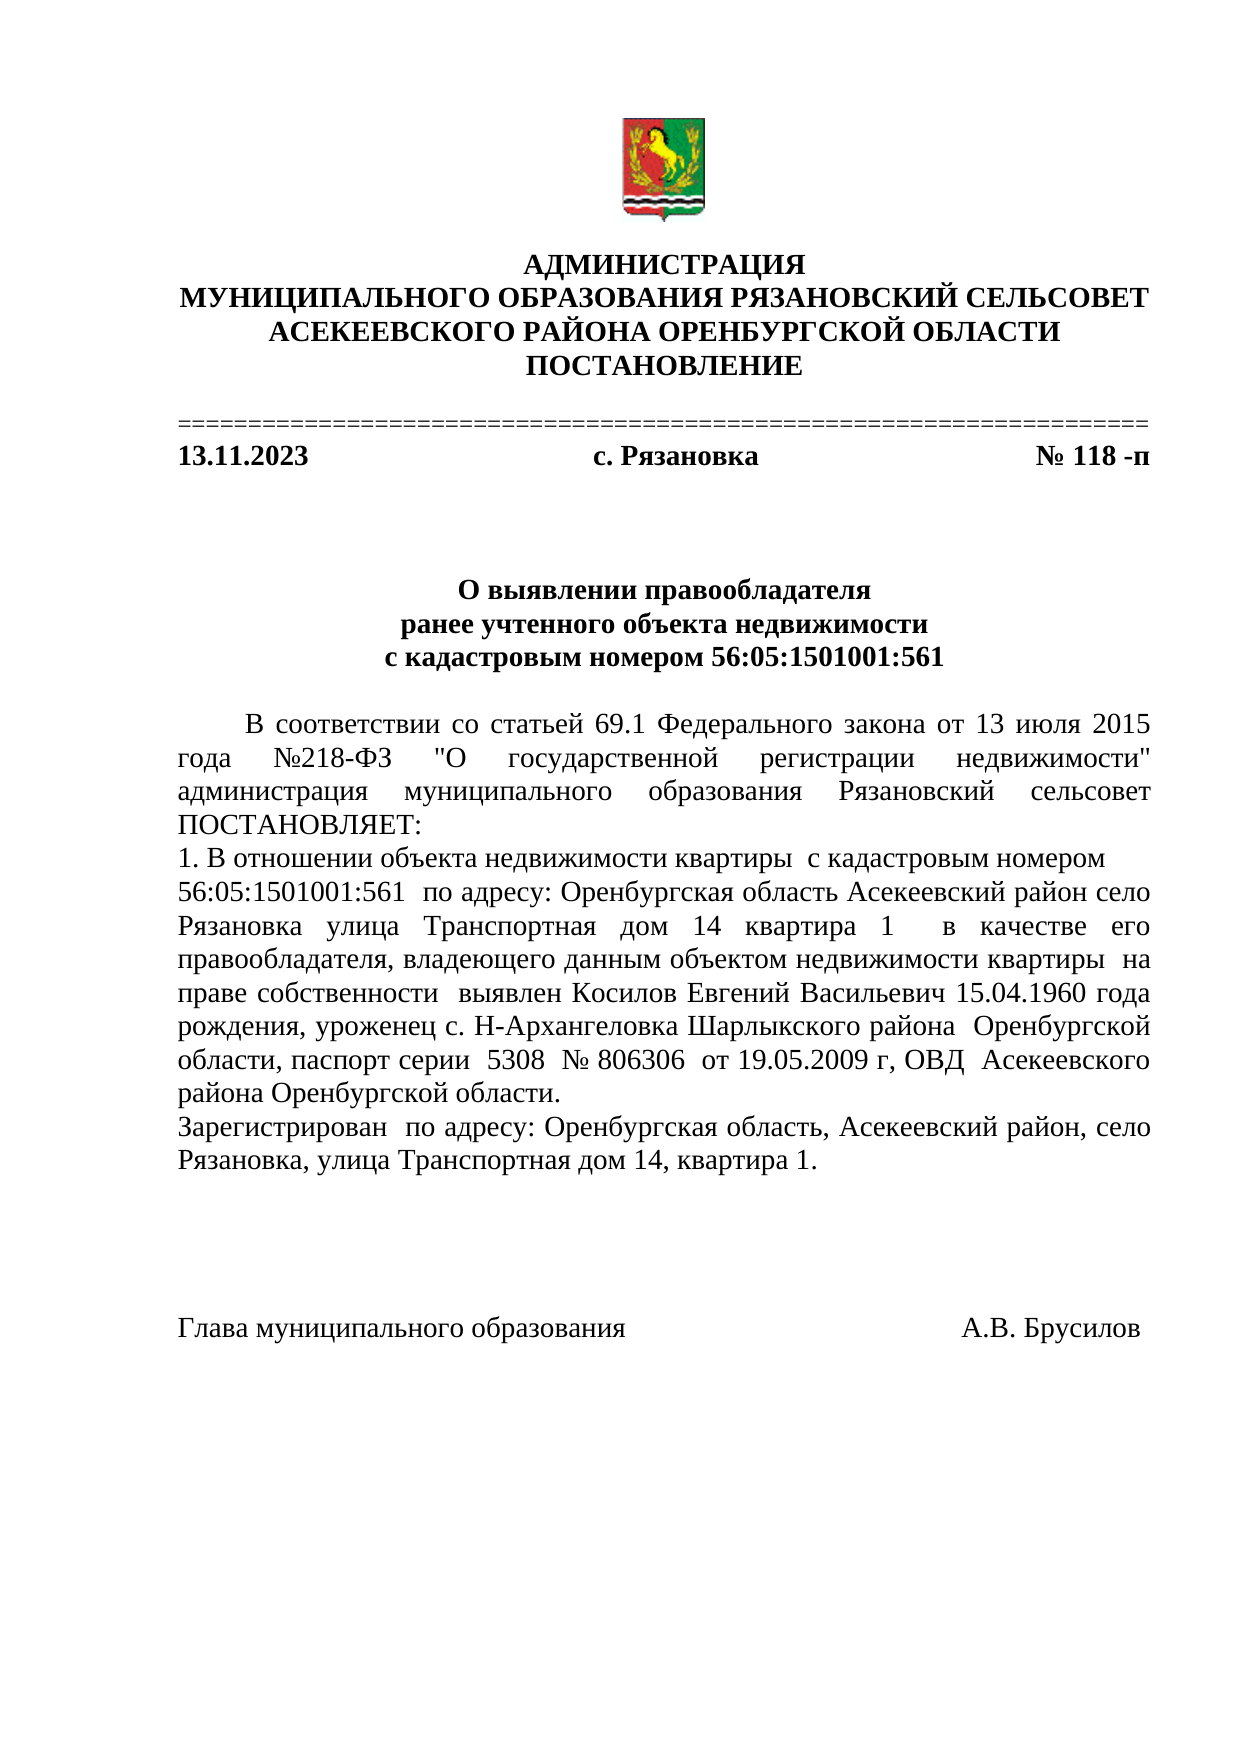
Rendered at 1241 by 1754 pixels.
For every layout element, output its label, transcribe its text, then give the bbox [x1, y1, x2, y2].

text 13.11.2023 с. Рязановка № 118 -п [177, 438, 1152, 472]
text ПОСТАНОВЛЕНИЕ [177, 348, 1152, 381]
text О выявлении правообладателя [177, 572, 1152, 606]
text с кадастровым номером 56:05:1501001:561 [177, 639, 1152, 673]
text Глава муниципального образования А.В. Брусилов [177, 1310, 1152, 1344]
text МУНИЦИПАЛЬНОГО ОБРАЗОВАНИЯ РЯЗАНОВСКИЙ СЕЛЬСОВЕТ АСЕКЕЕВСКОГО РАЙОНА ОРЕНБУРГСКОЙ ОБЛАСТИ [177, 281, 1152, 348]
text ===================================================================== [177, 381, 1152, 438]
text АДМИНИСТРАЦИЯ [177, 247, 1152, 281]
text Зарегистрирован по адресу: Оренбургская область, Асекеевский район, село Рязановка, улица Транспортная дом 14, квартира 1. [177, 1109, 1152, 1176]
text ранее учтенного объекта недвижимости [177, 606, 1152, 639]
text 1. В отношении объекта недвижимости квартиры с кадастровым номером [177, 841, 1240, 874]
picture [622, 118, 705, 222]
text В соответствии со статьей 69.1 Федерального закона от 13 июля 2015 года №218-ФЗ "О государственной регистрации недвижимости" администрация муниципального образования Рязановский сельсовет ПОСТАНОВЛЯЕТ: [177, 706, 1152, 841]
text 56:05:1501001:561 по адресу: Оренбургская область Асекеевский район село Рязановка улица Транспортная дом 14 квартира 1 в качестве его правообладателя, владеющего данным объектом недвижимости квартиры на праве собственности выявлен Косилов Евгений Васильевич 15.04.1960 года рождения, уроженец с. Н-Архангеловка Шарлыкского района Оренбургской области, паспорт серии 5308 № 806306 от 19.05.2009 г, ОВД Асекеевского района Оренбургской области. [177, 874, 1152, 1109]
